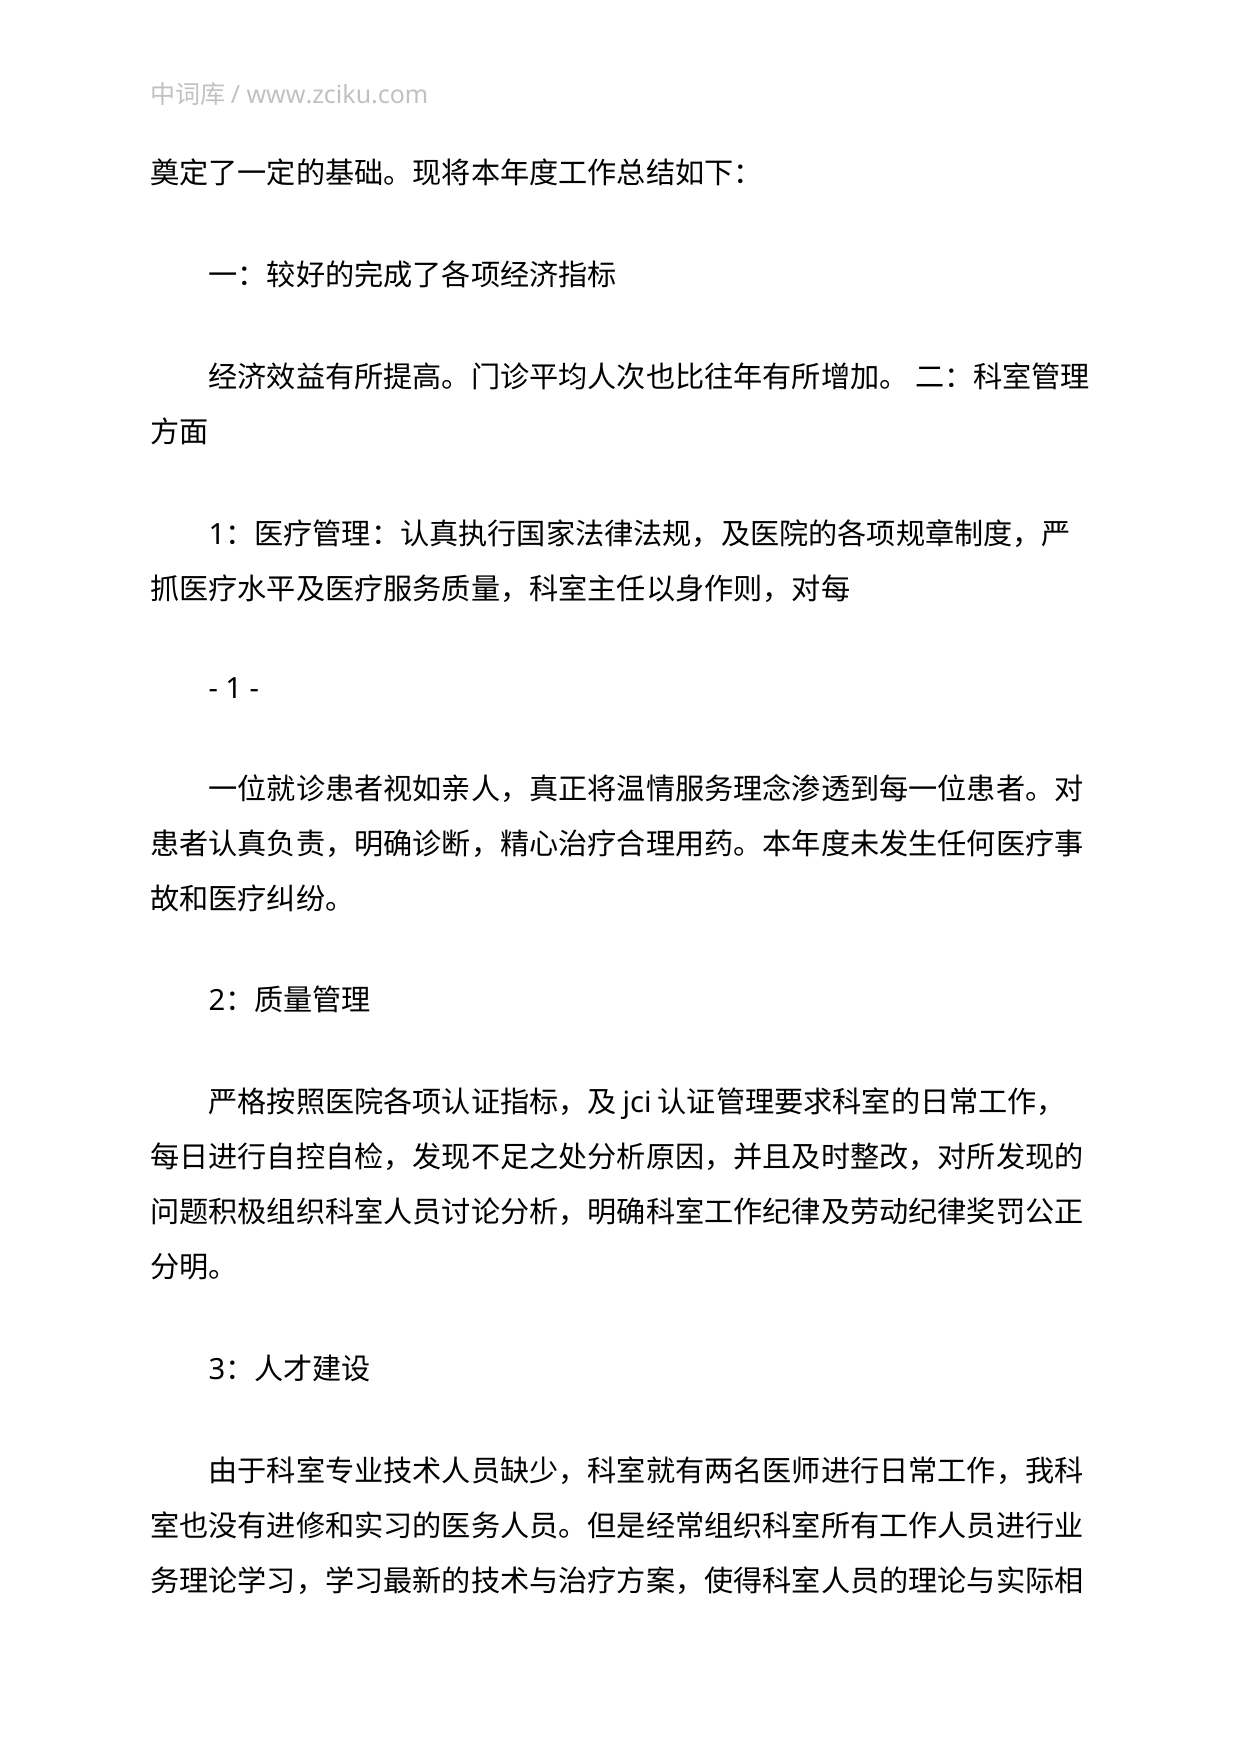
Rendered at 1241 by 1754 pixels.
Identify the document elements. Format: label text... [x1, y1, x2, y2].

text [150, 150, 1090, 192]
text 一位就诊患者视如亲人，真正将温情服务理念渗透到每一位患者。对患者认真负责，明确诊断，精心治疗合理用药。本年度未发生任何医疗事故和医疗纠纷。 [150, 765, 1090, 917]
text 2：质量管理 [150, 977, 1090, 1019]
text 严格按照医院各项认证指标，及jci认证管理要求科室的日常工作，每日进行自控自检，发现不足之处分析原因，并且及时整改，对所发现的问题积极组织科室人员讨论分析，明确科室工作纪律及劳动纪律奖罚公正分明。 [150, 1079, 1090, 1286]
text 3：人才建设 [150, 1346, 1090, 1388]
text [150, 1447, 1090, 1599]
text 一：较好的完成了各项经济指标 [150, 252, 1090, 294]
text - 1 - [150, 667, 1090, 707]
text 1：医疗管理：认真执行国家法律法规，及医院的各项规章制度，严抓医疗水平及医疗服务质量，科室主任以身作则，对每 [150, 510, 1090, 607]
text 经济效益有所提高。门诊平均人次也比往年有所增加。 二：科室管理方面 [150, 353, 1090, 451]
